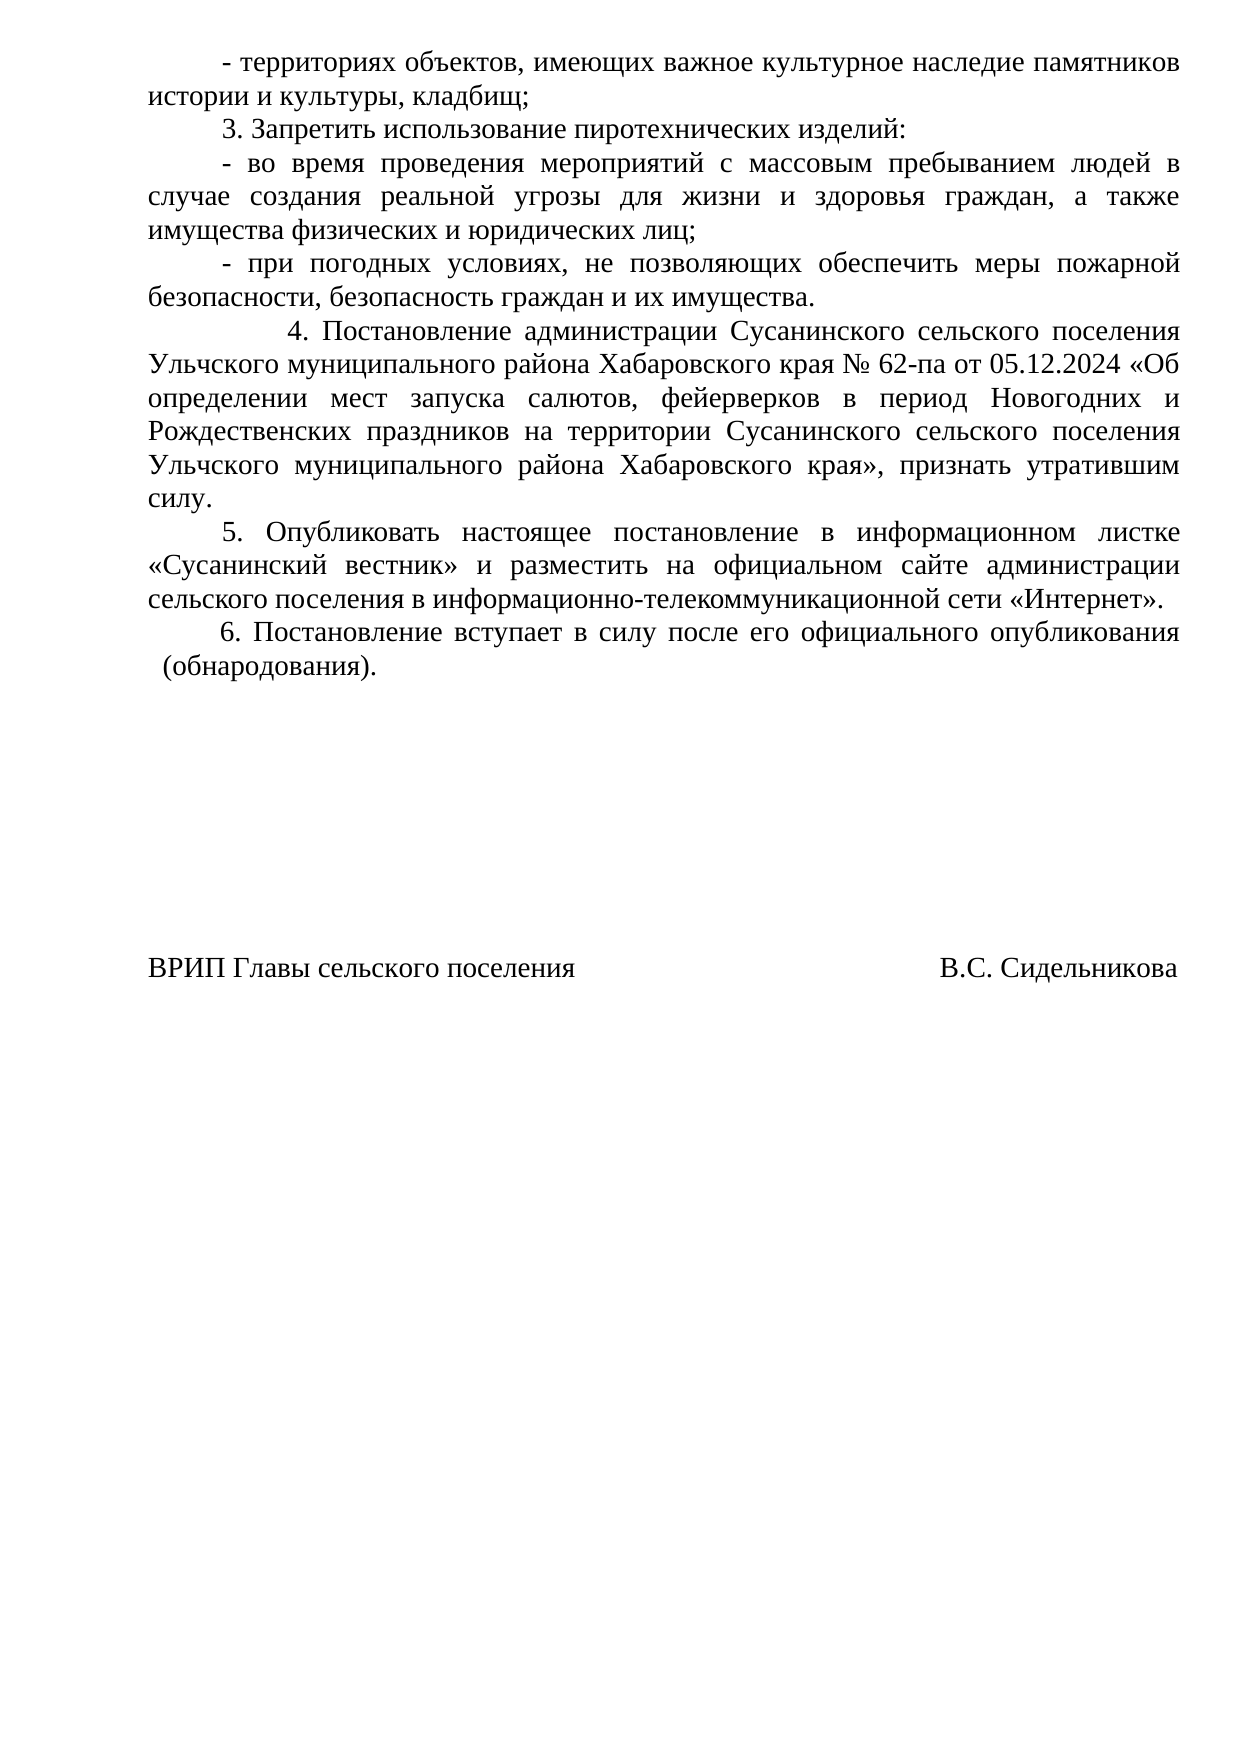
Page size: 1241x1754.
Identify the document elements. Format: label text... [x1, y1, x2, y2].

text - во время проведения мероприятий с массовым пребыванием людей в случае создания реальной угрозы для жизни и здоровья граждан, а также имущества физических и юридических лиц; [148, 145, 1181, 246]
text 4. Постановление администрации Сусанинского сельского поселения Ульчского муниципального района Хабаровского края № 62-па от 05.12.2024 «Об определении мест запуска салютов, фейерверков в период Новогодних и Рождественских праздников на территории Сусанинского сельского поселения Ульчского муниципального района Хабаровского края», признать утратившим силу. [148, 313, 1181, 514]
text - при погодных условиях, не позволяющих обеспечить меры пожарной безопасности, безопасность граждан и их имущества. [148, 246, 1181, 313]
text 3. Запретить использование пиротехнических изделий: [148, 111, 1181, 145]
text 6. Постановление вступает в силу после его официального опубликования (обнародования). [162, 614, 1181, 682]
text - территориях объектов, имеющих важное культурное наследие памятников истории и культуры, кладбищ; [148, 44, 1181, 111]
text 5. Опубликовать настоящее постановление в информационном листке «Сусанинский вестник» и разместить на официальном сайте администрации сельского поселения в информационно-телекоммуникационной сети «Интернет». [148, 514, 1181, 614]
text ВРИП Главы сельского поселения В.С. Сидельникова [148, 950, 1181, 983]
